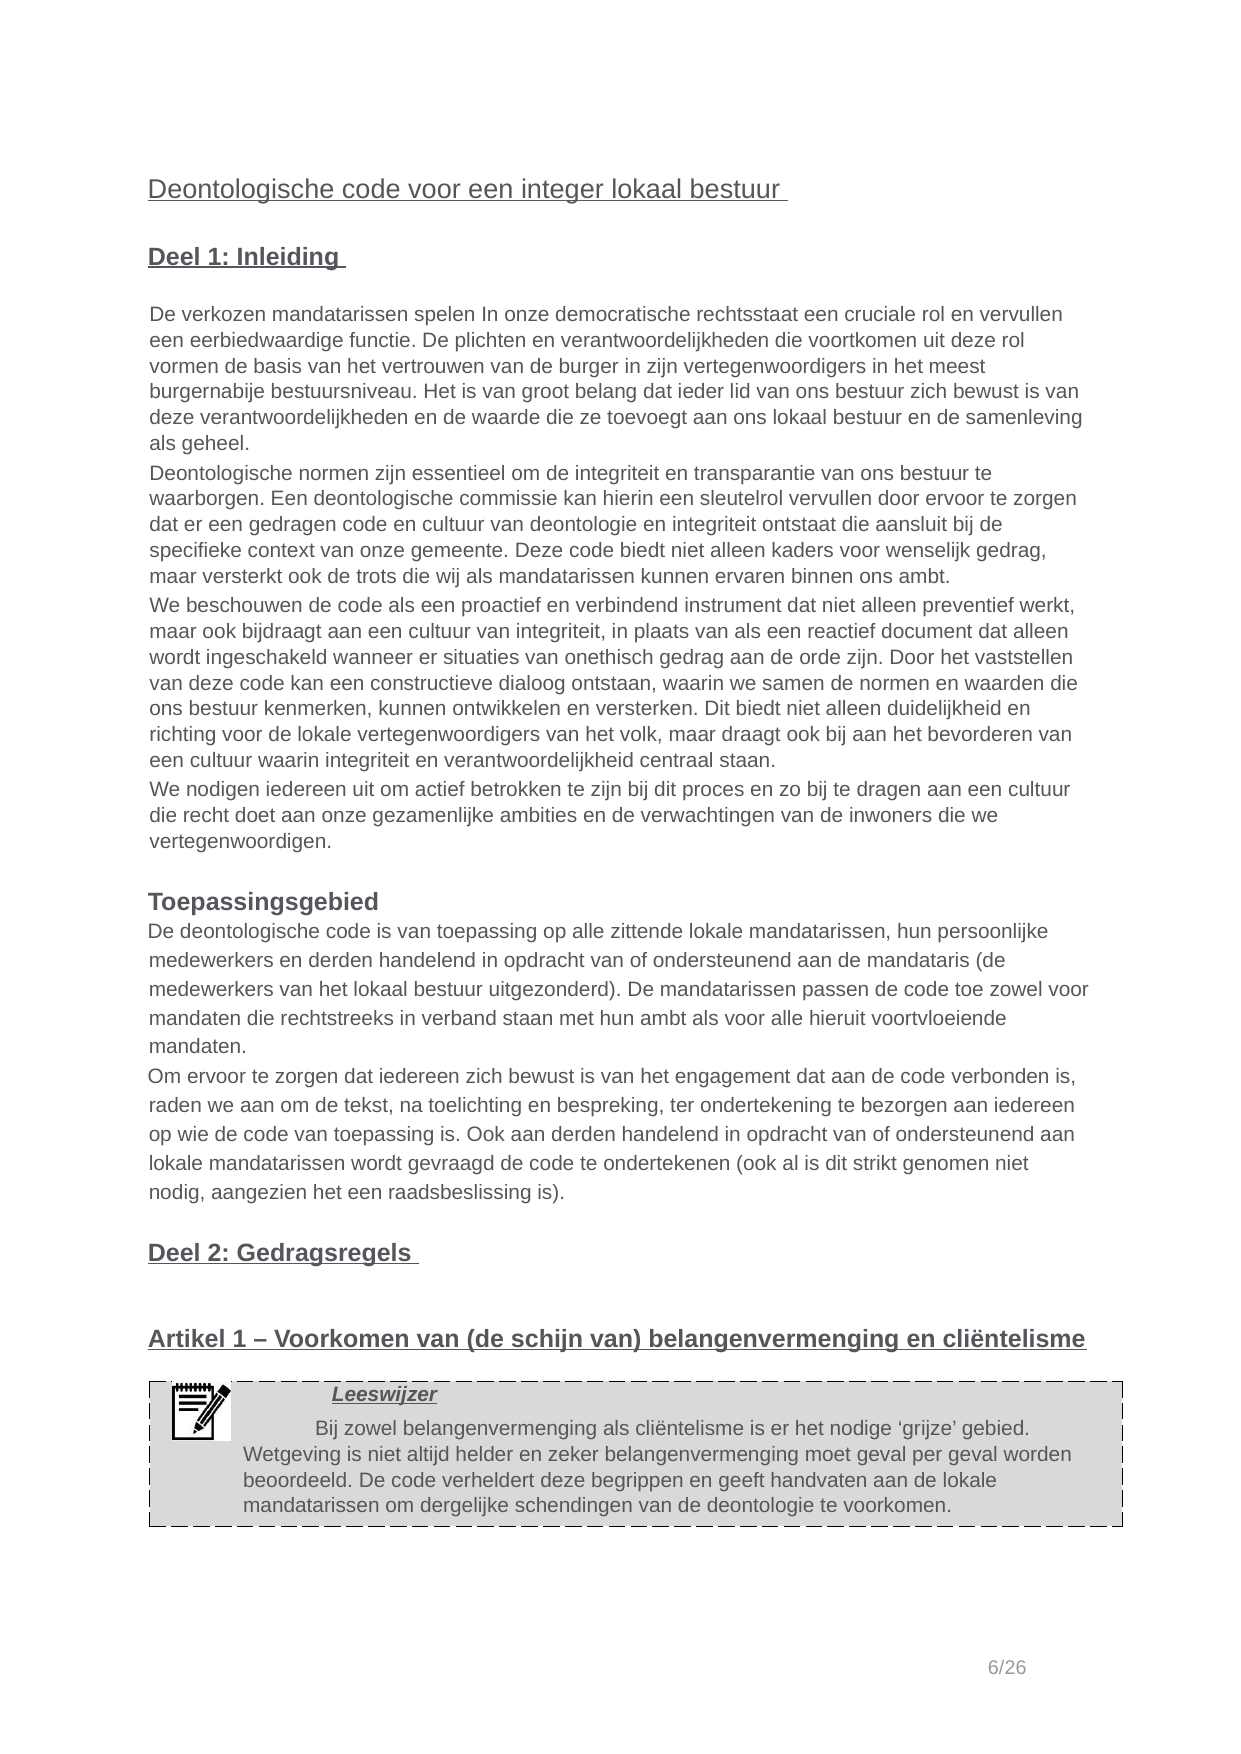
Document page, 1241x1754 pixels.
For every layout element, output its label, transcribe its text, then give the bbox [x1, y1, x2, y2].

text De verkozen mandatarissen spelen In onze democratische rechtsstaat een cruciale rol en vervullen een eerbiedwaardige functie. De plichten en verantwoordelijkheden die voortkomen uit deze rol vormen de basis van het vertrouwen van de burger in zijn vertegenwoordigers in het meest burgernabije bestuursniveau. Het is van groot belang dat ieder lid van ons bestuur zich bewust is van deze verantwoordelijkheden en de waarde die ze toevoegt aan ons lokaal bestuur en de samenleving als geheel. [149, 302, 1093, 455]
text Deontologische normen zijn essentieel om de integriteit en transparantie van ons bestuur te waarborgen. Een deontologische commissie kan hierin een sleutelrol vervullen door ervoor te zorgen dat er een gedragen code en cultuur van deontologie en integriteit ontstaat die aansluit bij de specifieke context van onze gemeente. Deze code biedt niet alleen kaders voor wenselijk gedrag, maar versterkt ook de trots die wij als mandatarissen kunnen ervaren binnen ons ambt. [149, 460, 1093, 588]
text Om ervoor te zorgen dat iedereen zich bewust is van het engagement dat aan de code verbonden is, raden we aan om de tekst, na toelichting en bespreking, ter ondertekening te bezorgen aan iedereen op wie de code van toepassing is. Ook aan derden handelend in opdracht van of ondersteunend aan lokale mandatarissen wordt gevraagd de code te ondertekenen (ook al is dit strikt genomen niet nodig, aangezien het een raadsbeslissing is). [147, 1064, 1081, 1203]
table_header Leeswijzer Bij zowel belangenvermenging als cliëntelisme is er het nodige ‘grijze’ gebied. Wetgeving is niet altijd helder en zeker belangenvermenging moet geval per geval worden beoordeeld. De code verheldert deze begrippen en geeft handvaten aan de lokale mandatarissen om dergelijke schendingen van de deontologie te voorkomen. [150, 1381, 1122, 1526]
subtitle Artikel 1 – Voorkomen van (de schijn van) belangenvermenging en cliëntelisme [148, 1324, 1093, 1353]
subtitle Deontologische code voor een integer lokaal bestuur [147, 173, 1093, 204]
picture [172, 1381, 231, 1441]
subtitle Deel 2: Gedragsregels [148, 1238, 1093, 1266]
subtitle Deel 1: Inleiding [148, 242, 1093, 270]
text We beschouwen de code als een proactief en verbindend instrument dat niet alleen preventief werkt, maar ook bijdraagt aan een cultuur van integriteit, in plaats van als een reactief document dat alleen wordt ingeschakeld wanneer er situaties van onethisch gedrag aan de orde zijn. Door het vaststellen van deze code kan een constructieve dialoog ontstaan, waarin we samen de normen en waarden die ons bestuur kenmerken, kunnen ontwikkelen en versterken. Dit biedt niet alleen duidelijkheid en richting voor de lokale vertegenwoordigers van het volk, maar draagt ook bij aan het bevorderen van een cultuur waarin integriteit en verantwoordelijkheid centraal staan. [149, 593, 1093, 772]
subtitle Toepassingsgebied [148, 887, 1093, 916]
text De deontologische code is van toepassing op alle zittende lokale mandatarissen, hun persoonlijke medewerkers en derden handelend in opdracht van of ondersteunend aan de mandataris (de medewerkers van het lokaal bestuur uitgezonderd). De mandatarissen passen de code toe zowel voor mandaten die rechtstreeks in verband staan met hun ambt als voor alle hieruit voortvloeiende mandaten. [147, 918, 1093, 1058]
text We nodigen iedereen uit om actief betrokken te zijn bij dit proces en zo bij te dragen aan een cultuur die recht doet aan onze gezamenlijke ambities en de verwachtingen van de inwoners die we vertegenwoordigen. [149, 777, 1093, 853]
